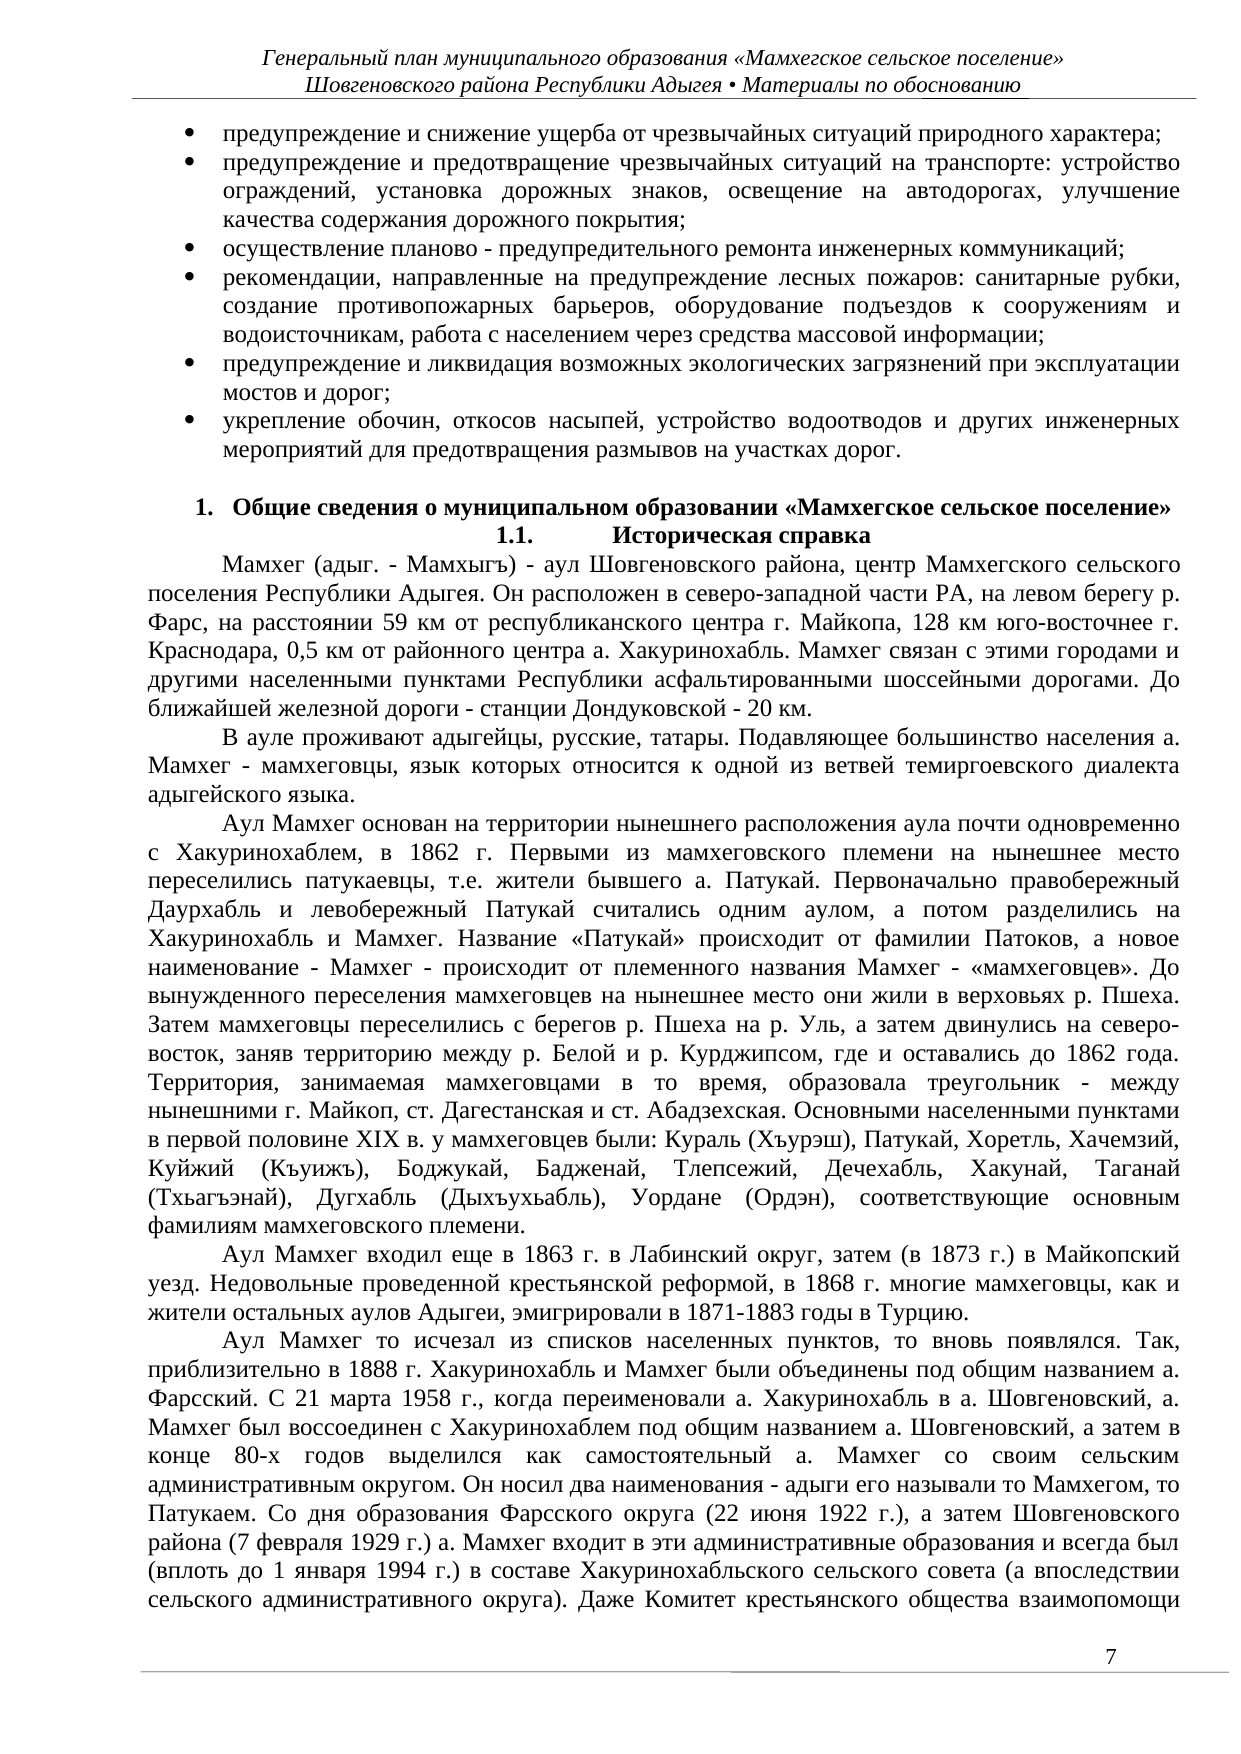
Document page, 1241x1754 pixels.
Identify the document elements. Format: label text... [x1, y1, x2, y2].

list рекомендации, направленные на предупреждение лесных пожаров: санитарные рубки, создание противопожарных барьеров, оборудование подъездов к сооружениям и водоисточникам, работа с населением через средства массовой информации; [185, 262, 1181, 348]
list укрепление обочин, откосов насыпей, устройство водоотводов и других инженерных мероприятий для предотвращения размывов на участках дорог. [185, 406, 1181, 463]
subtitle Историческая справка [185, 521, 1181, 549]
list Общие сведения о муниципальном образовании «Мамхегское сельское поселение» [185, 492, 1181, 521]
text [148, 1326, 1181, 1613]
list предупреждение и ликвидация возможных экологических загрязнений при эксплуатации мостов и дорог; [185, 348, 1181, 406]
list предупреждение и снижение ущерба от чрезвычайных ситуаций природного характера; [185, 118, 1181, 147]
text Аул Мамхег основан на территории нынешнего расположения аула почти одновременно с Хакуринохаблем, в 1862 г. Первыми из мамхеговского племени на нынешнее место переселились патукаевцы, т.е. жители бывшего а. Патукай. Первоначально правобережный Даурхабль и левобережный Патукай считались одним аулом, а потом разделились на Хакуринохабль и Мамхег. Название «Патукай» происходит от фамилии Патоков, а новое наименование - Мамхег - происходит от племенного названия Мамхег - «мамхеговцев». До вынужденного переселения мамхеговцев на нынешнее место они жили в верховьях р. Пшеха. Затем мамхеговцы переселились с берегов р. Пшеха на р. Уль, а затем двинулись на северо-восток, заняв территорию между р. Белой и р. Курджипсом, где и оставались до 1862 года. Территория, занимаемая мамхеговцами в то время, образовала треугольник - между нынешними г. Майкоп, ст. Дагестанская и ст. Абадзехская. Основными населенными пунктами в первой половине XIX в. у мамхеговцев были: Кураль (Хъурэш), Патукай, Хоретль, Хачемзий, Куйжий (Къуижъ), Боджукай, Бадженай, Тлепсежий, Дечехабль, Хакунай, Таганай (Тхьагъэнай), Дугхабль (Дыхъухьабль), Уордане (Ордэн), соответствующие основным фамилиям мамхеговского племени. [148, 808, 1181, 1239]
text В ауле проживают адыгейцы, русские, татары. Подавляющее большинство населения а. Мамхег - мамхеговцы, язык которых относится к одной из ветвей темиргоевского диалекта адыгейского языка. [148, 722, 1181, 808]
text Мамхег (адыг. - Мамхыгъ) - аул Шовгеновского района, центр Мамхегского сельского поселения Республики Адыгея. Он расположен в северо-западной части РА, на левом берегу р. Фарс, на расстоянии 59 км от республиканского центра г. Майкопа, 128 км юго-восточнее г. Краснодара, 0,5 км от районного центра а. Хакуринохабль. Мамхег связан с этими городами и другими населенными пунктами Республики асфальтированными шоссейными дорогами. До ближайшей железной дороги - станции Дондуковской - 20 км. [148, 549, 1181, 722]
text Аул Мамхег входил еще в 1863 г. в Лабинский округ, затем (в 1873 г.) в Майкопский уезд. Недовольные проведенной крестьянской реформой, в 1868 г. многие мамхеговцы, как и жители остальных аулов Адыгеи, эмигрировали в 1871-1883 годы в Турцию. [148, 1239, 1181, 1326]
list предупреждение и предотвращение чрезвычайных ситуаций на транспорте: устройство ограждений, установка дорожных знаков, освещение на автодорогах, улучшение качества содержания дорожного покрытия; [185, 147, 1181, 233]
list осуществление планово - предупредительного ремонта инженерных коммуникаций; [185, 233, 1181, 262]
